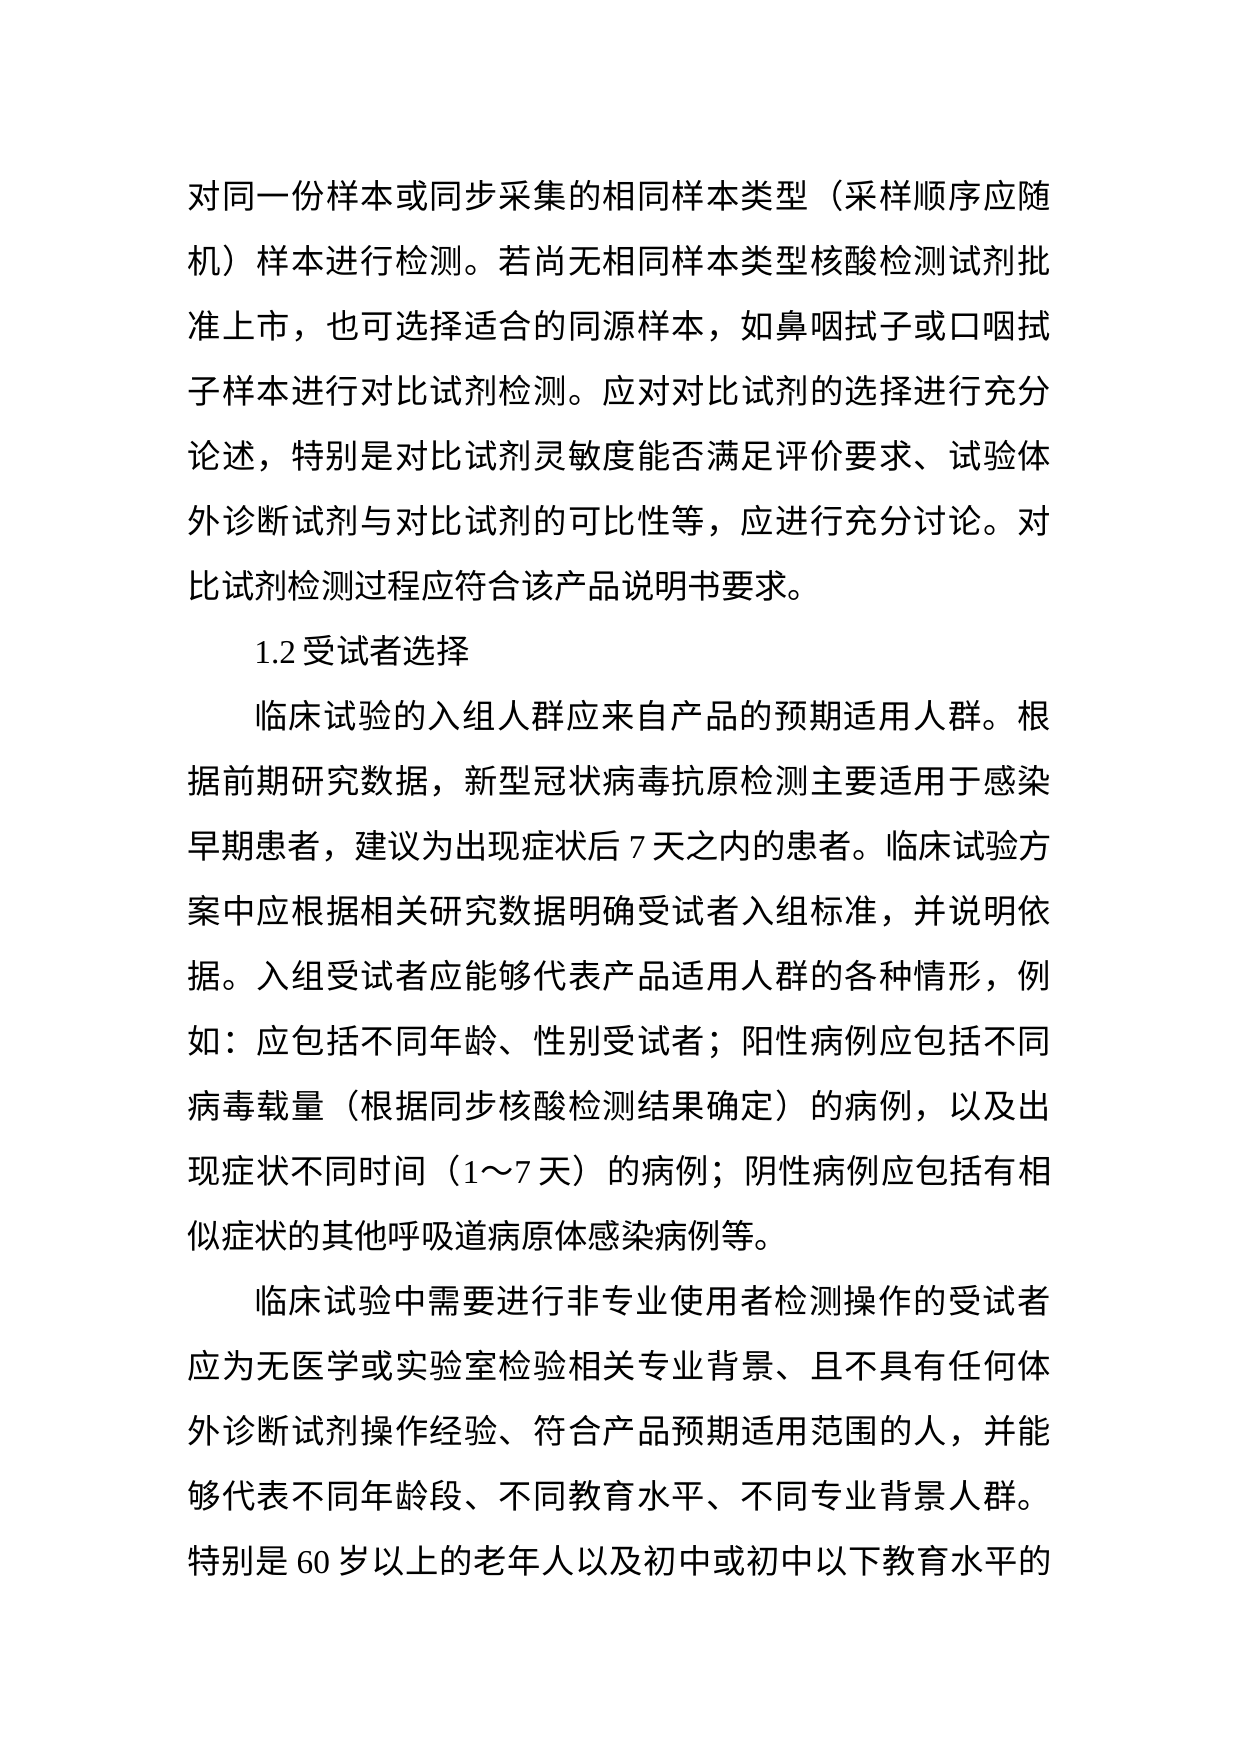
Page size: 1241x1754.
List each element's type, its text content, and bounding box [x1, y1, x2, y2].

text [187, 162, 1053, 617]
text 临床试验的入组人群应来自产品的预期适用人群。根据前期研究数据，新型冠状病毒抗原检测主要适用于感染早期患者，建议为出现症状后7天之内的患者。临床试验方案中应根据相关研究数据明确受试者入组标准，并说明依据。入组受试者应能够代表产品适用人群的各种情形，例如：应包括不同年龄、性别受试者；阳性病例应包括不同病毒载量（根据同步核酸检测结果确定）的病例，以及出现症状不同时间（1～7天）的病例；阴性病例应包括有相似症状的其他呼吸道病原体感染病例等。 [187, 682, 1053, 1267]
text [187, 1267, 1053, 1592]
text 1.2受试者选择 [187, 617, 1053, 682]
